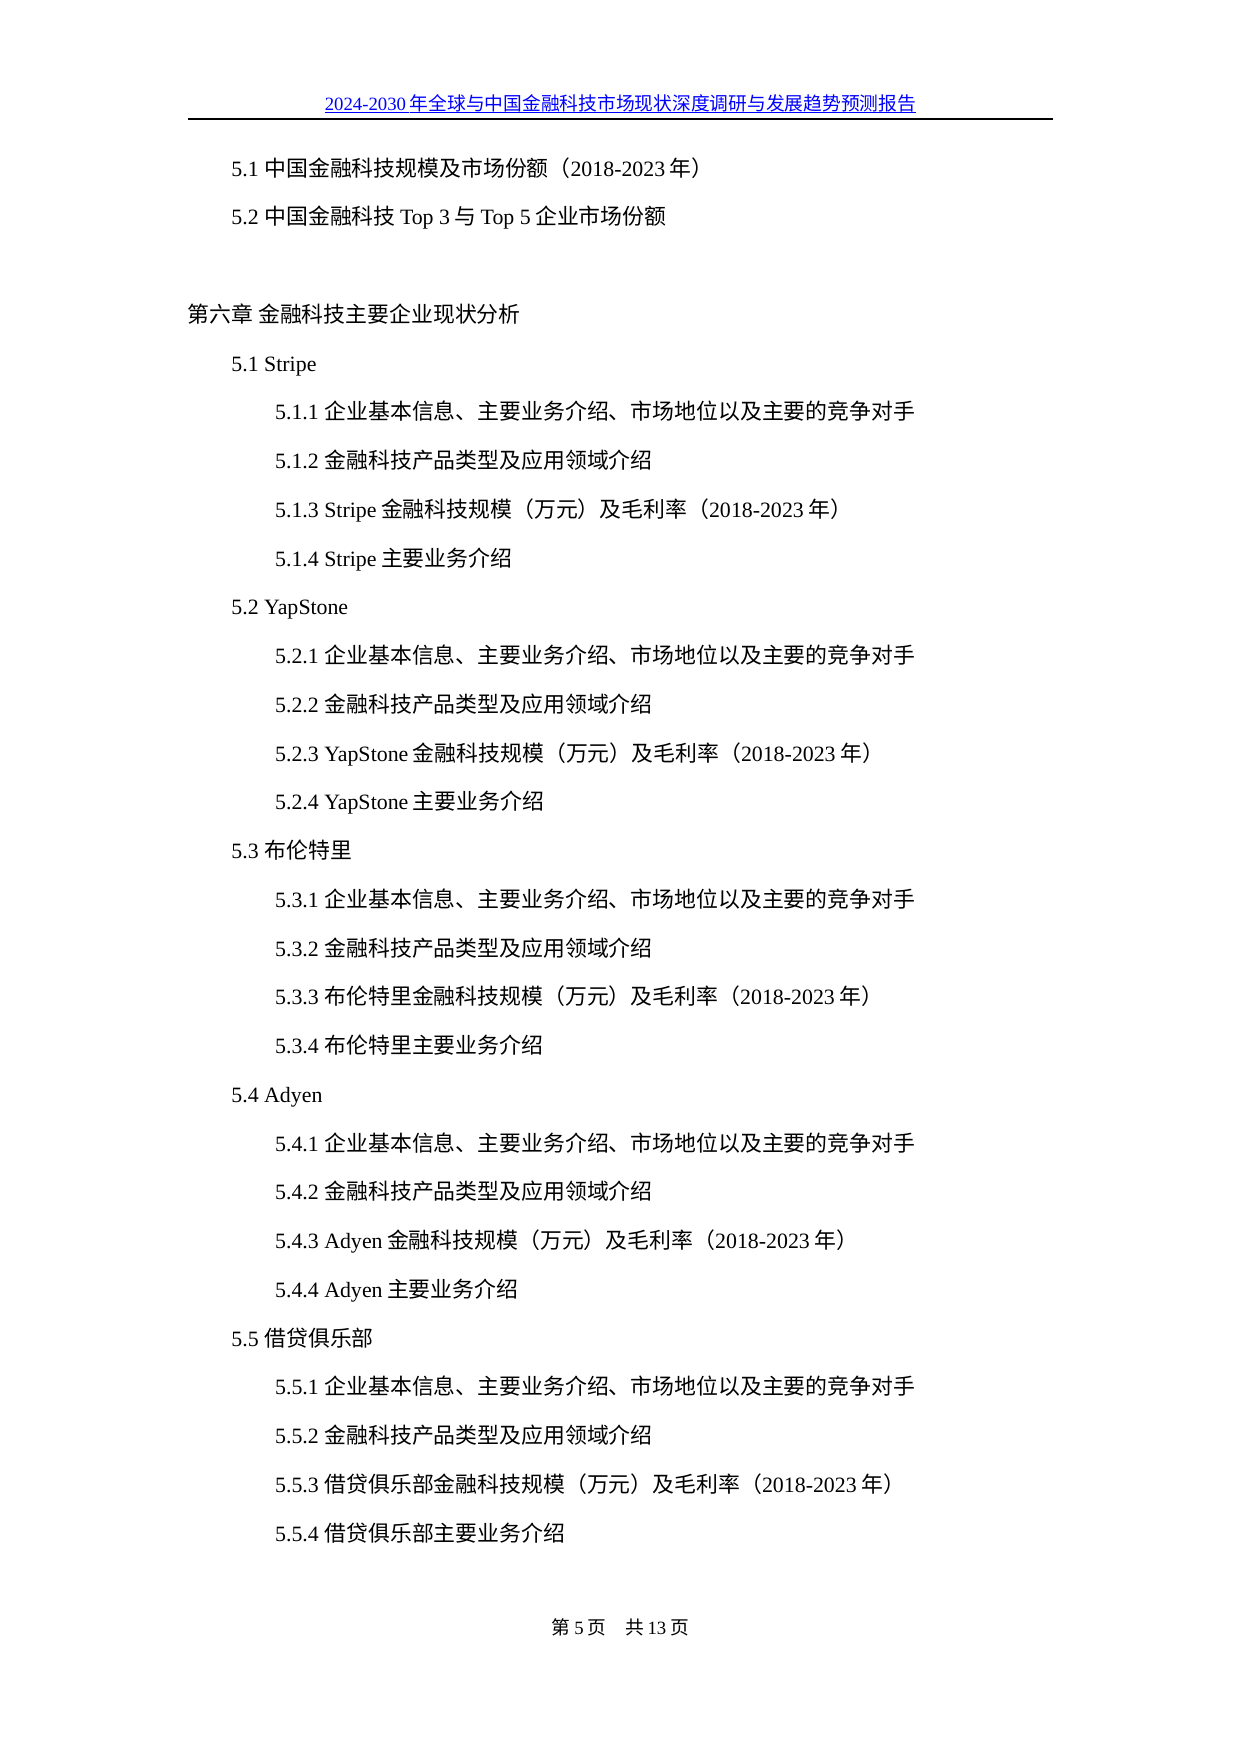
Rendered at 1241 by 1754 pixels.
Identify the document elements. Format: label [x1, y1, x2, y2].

text [187, 150, 1053, 1548]
